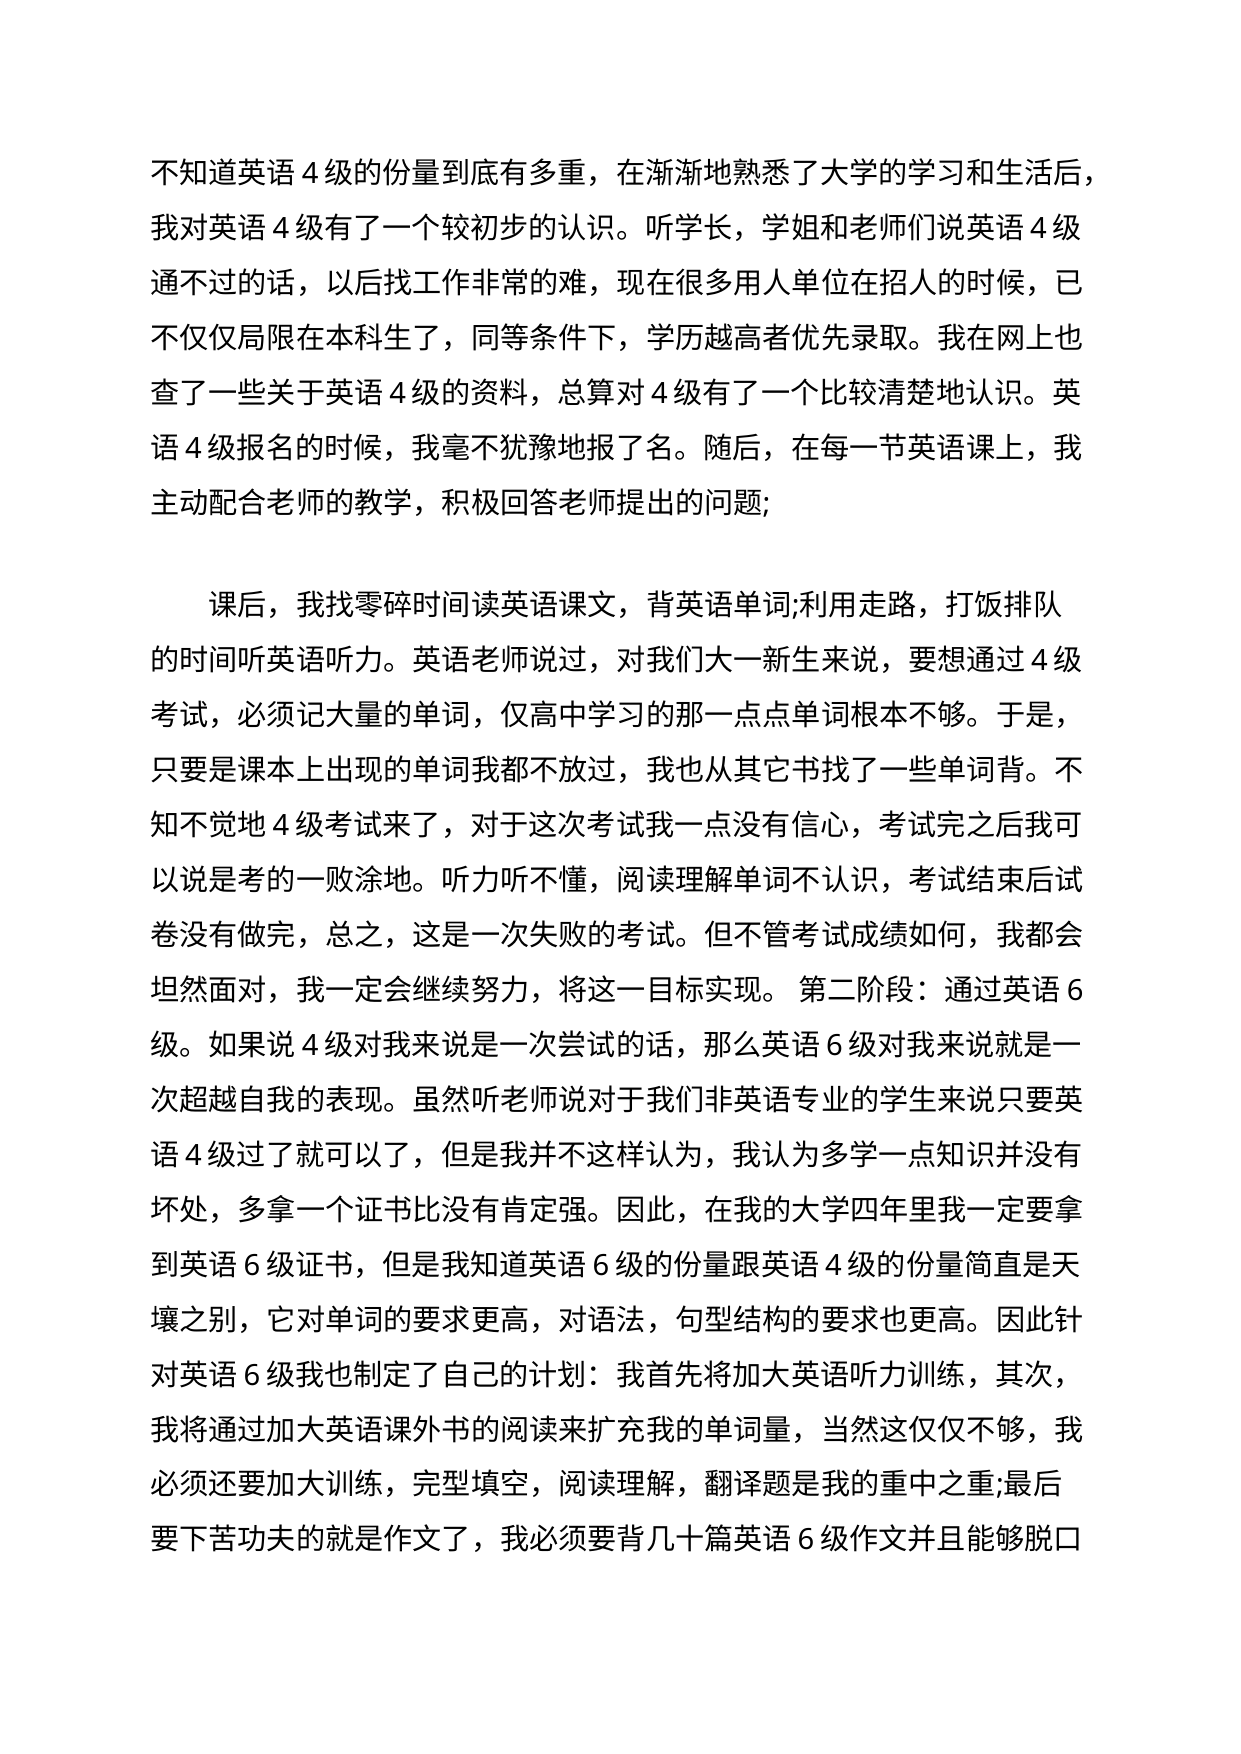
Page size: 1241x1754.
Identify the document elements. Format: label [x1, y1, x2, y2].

text [150, 150, 1090, 522]
text [150, 582, 1090, 1558]
